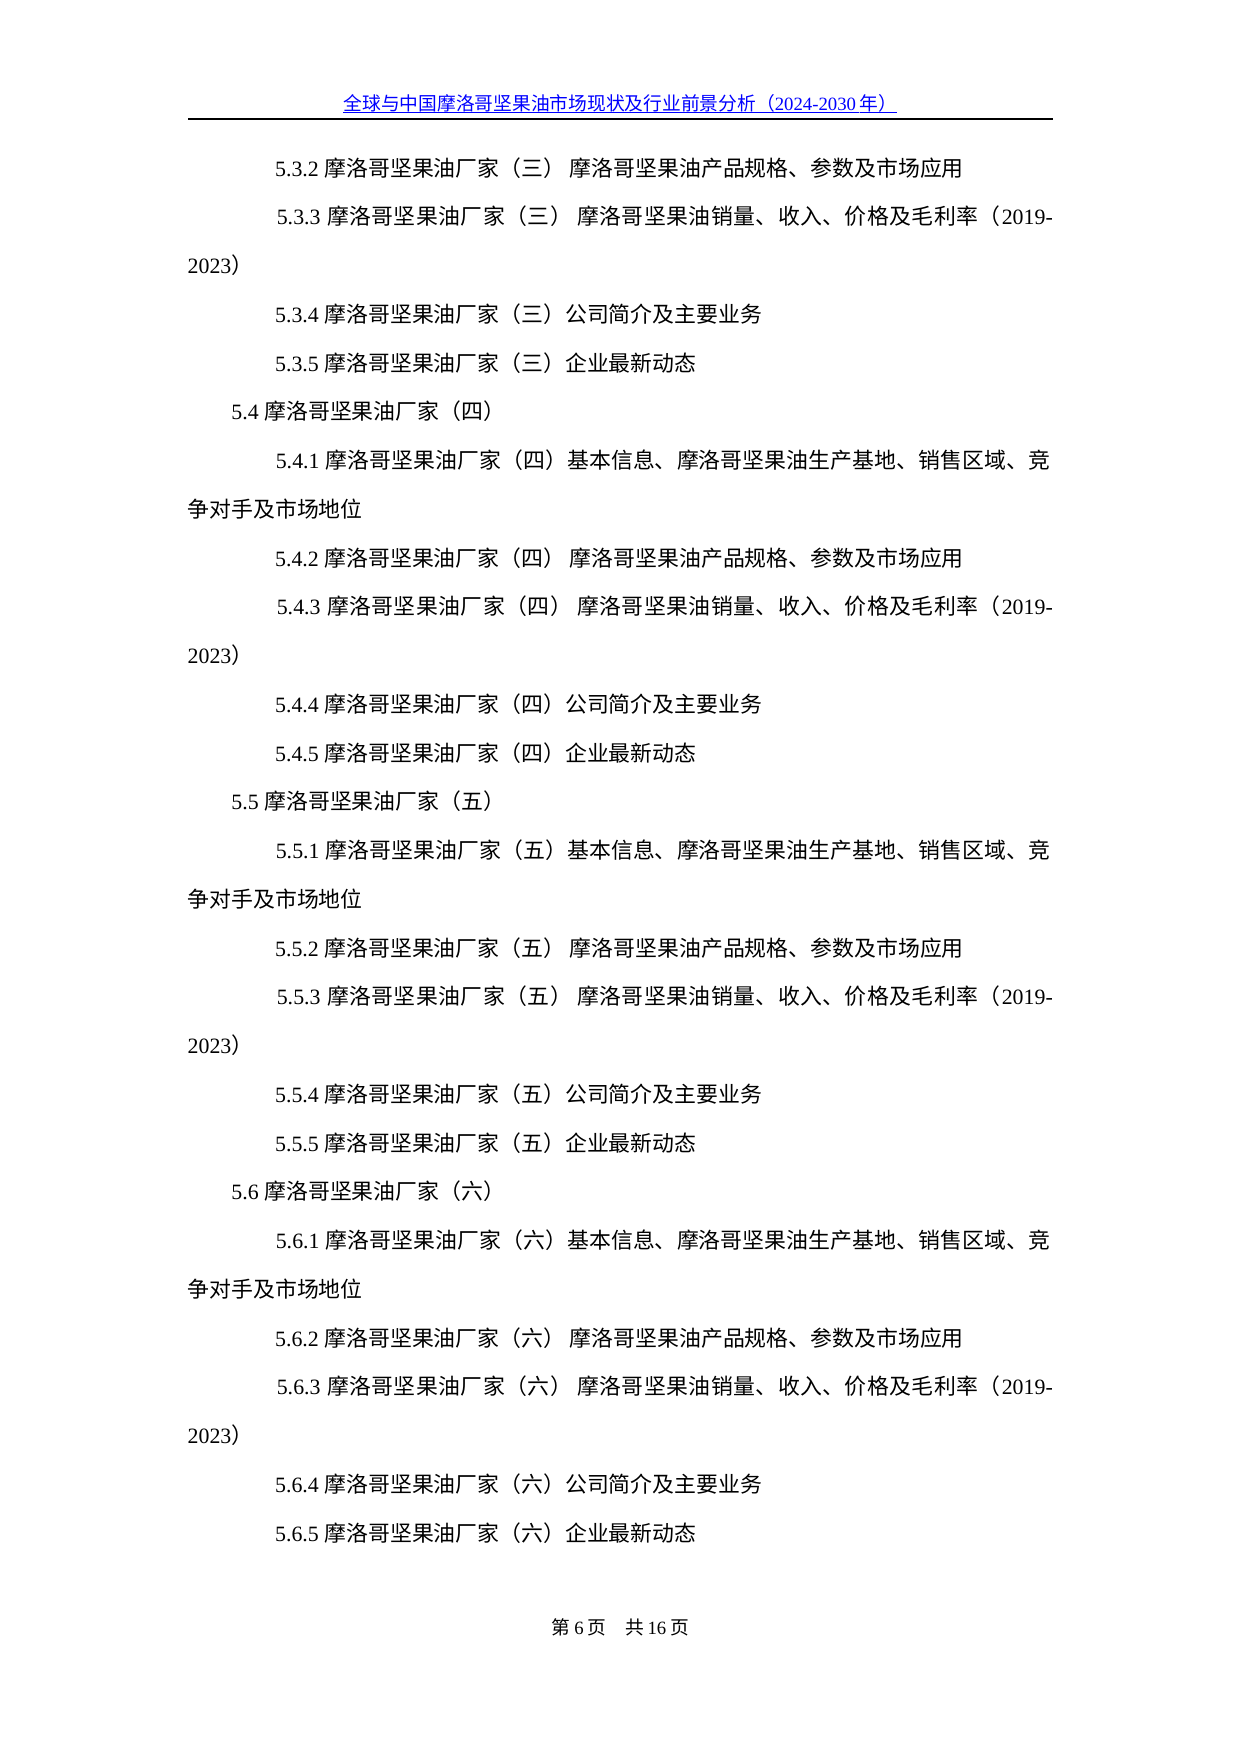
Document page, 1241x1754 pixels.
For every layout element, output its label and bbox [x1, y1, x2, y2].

text [187, 150, 1053, 1548]
